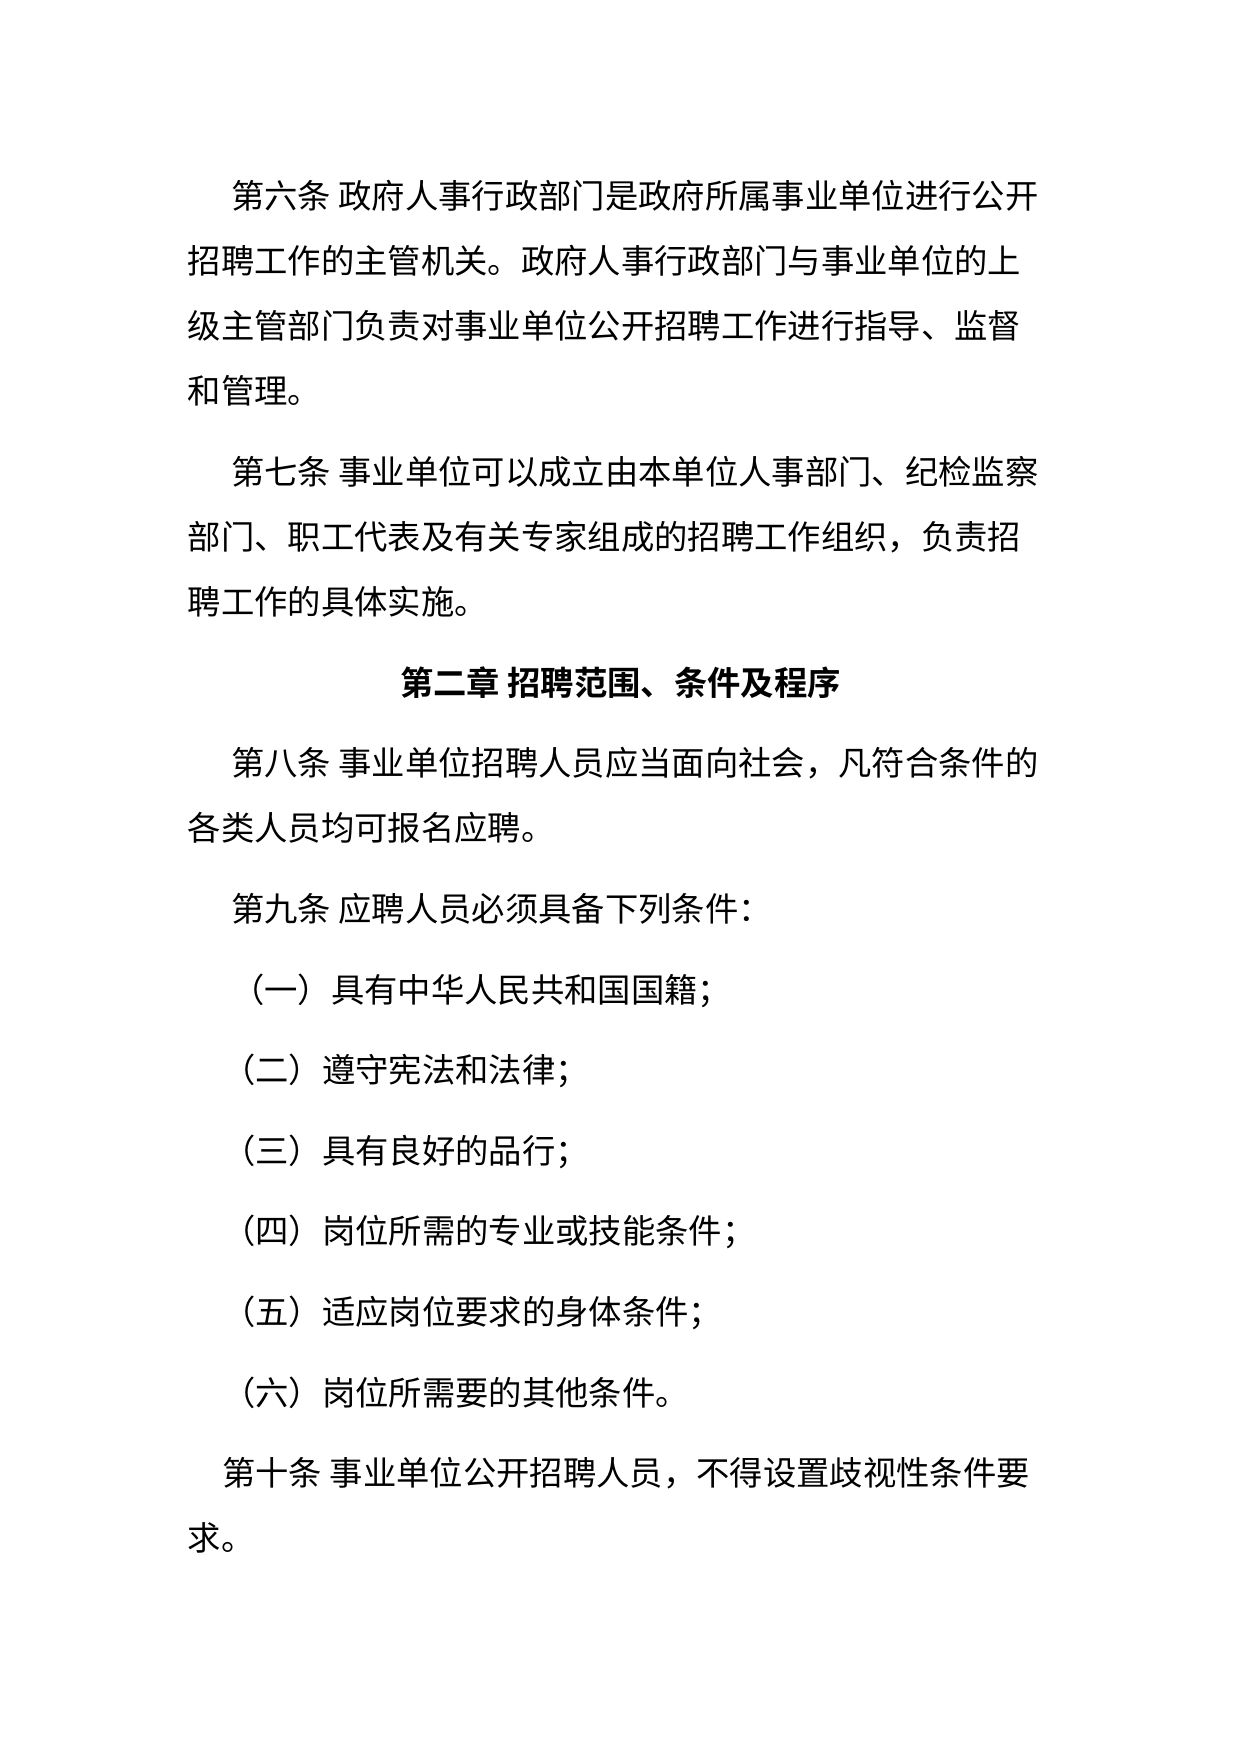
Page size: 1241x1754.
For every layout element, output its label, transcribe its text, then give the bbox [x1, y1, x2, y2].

text 第六条 政府人事行政部门是政府所属事业单位进行公开招聘工作的主管机关。政府人事行政部门与事业单位的上级主管部门负责对事业单位公开招聘工作进行指导、监督和管理。 [187, 162, 1053, 422]
text （五）适应岗位要求的身体条件； [187, 1278, 1053, 1343]
text 第七条 事业单位可以成立由本单位人事部门、纪检监察部门、职工代表及有关专家组成的招聘工作组织，负责招聘工作的具体实施。 [187, 438, 1053, 633]
text 第十条 事业单位公开招聘人员，不得设置歧视性条件要求。 [187, 1439, 1053, 1569]
text （三）具有良好的品行； [187, 1116, 1053, 1181]
text 第二章 招聘范围、条件及程序 [187, 648, 1053, 713]
text （一）具有中华人民共和国国籍； [187, 955, 1053, 1020]
text （四）岗位所需的专业或技能条件； [187, 1197, 1053, 1262]
text 第九条 应聘人员必须具备下列条件： [187, 874, 1053, 939]
text 第八条 事业单位招聘人员应当面向社会，凡符合条件的各类人员均可报名应聘。 [187, 729, 1053, 859]
text （六）岗位所需要的其他条件。 [187, 1358, 1053, 1423]
text （二）遵守宪法和法律； [187, 1036, 1053, 1101]
